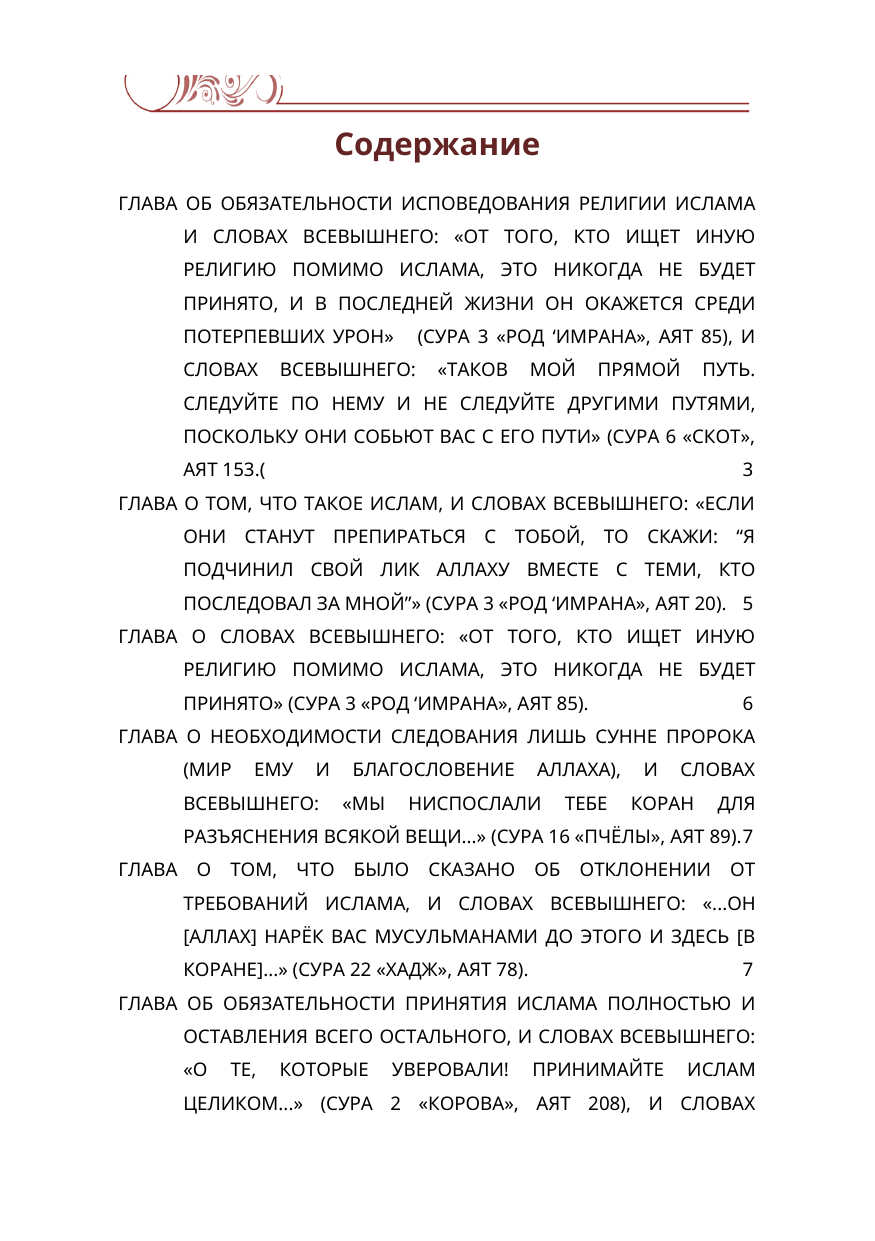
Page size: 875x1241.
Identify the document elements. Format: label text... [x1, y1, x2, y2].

text Глава о необходимости следования лишь Сунне Пророка (мир ему и благословение Аллаха), и словах Всевышнего: «Мы ниспослали тебе Коран для разъяснения всякой вещи...» (Сура 16 «Пчёлы», аят 89). 7 [118, 717, 756, 850]
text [118, 983, 756, 1117]
text Глава о том, что было сказано об отклонении от требований ислама, и словах Всевышнего: «...Он [Аллах] нарёк вас мусульманами до этого и здесь [в Коране]...» (Сура 22 «Хадж», аят 78). 7 [118, 850, 756, 983]
text Глава об обязательности исповедования религии ислама и словах Всевышнего: «От того, кто ищет иную религию помимо ислама, это никогда не будет принято, и в Последней жизни он окажется среди потерпевших урон» (Сура 3 «Род ‘Имрана», аят 85), и словах Всевышнего: «Таков Мой прямой путь. Следуйте по нему и не следуйте другими путями, поскольку они собьют вас с Его пути» (Сура 6 «Скот», аят 153.( 3 [118, 183, 756, 483]
text Глава о том, что такое ислам, и словах Всевышнего: «Если они станут препираться с тобой, то скажи: “Я подчинил свой лик Аллаху вместе с теми, кто последовал за мной”» (Сура 3 «Род ‘Имрана», аят 20). 5 [118, 483, 756, 617]
text Содержание [118, 129, 756, 162]
text Глава о Словах Всевышнего: «От того, кто ищет иную религию помимо ислама, это никогда не будет принято» (Сура 3 «Род ‘Имрана», аят 85). 6 [118, 617, 756, 717]
